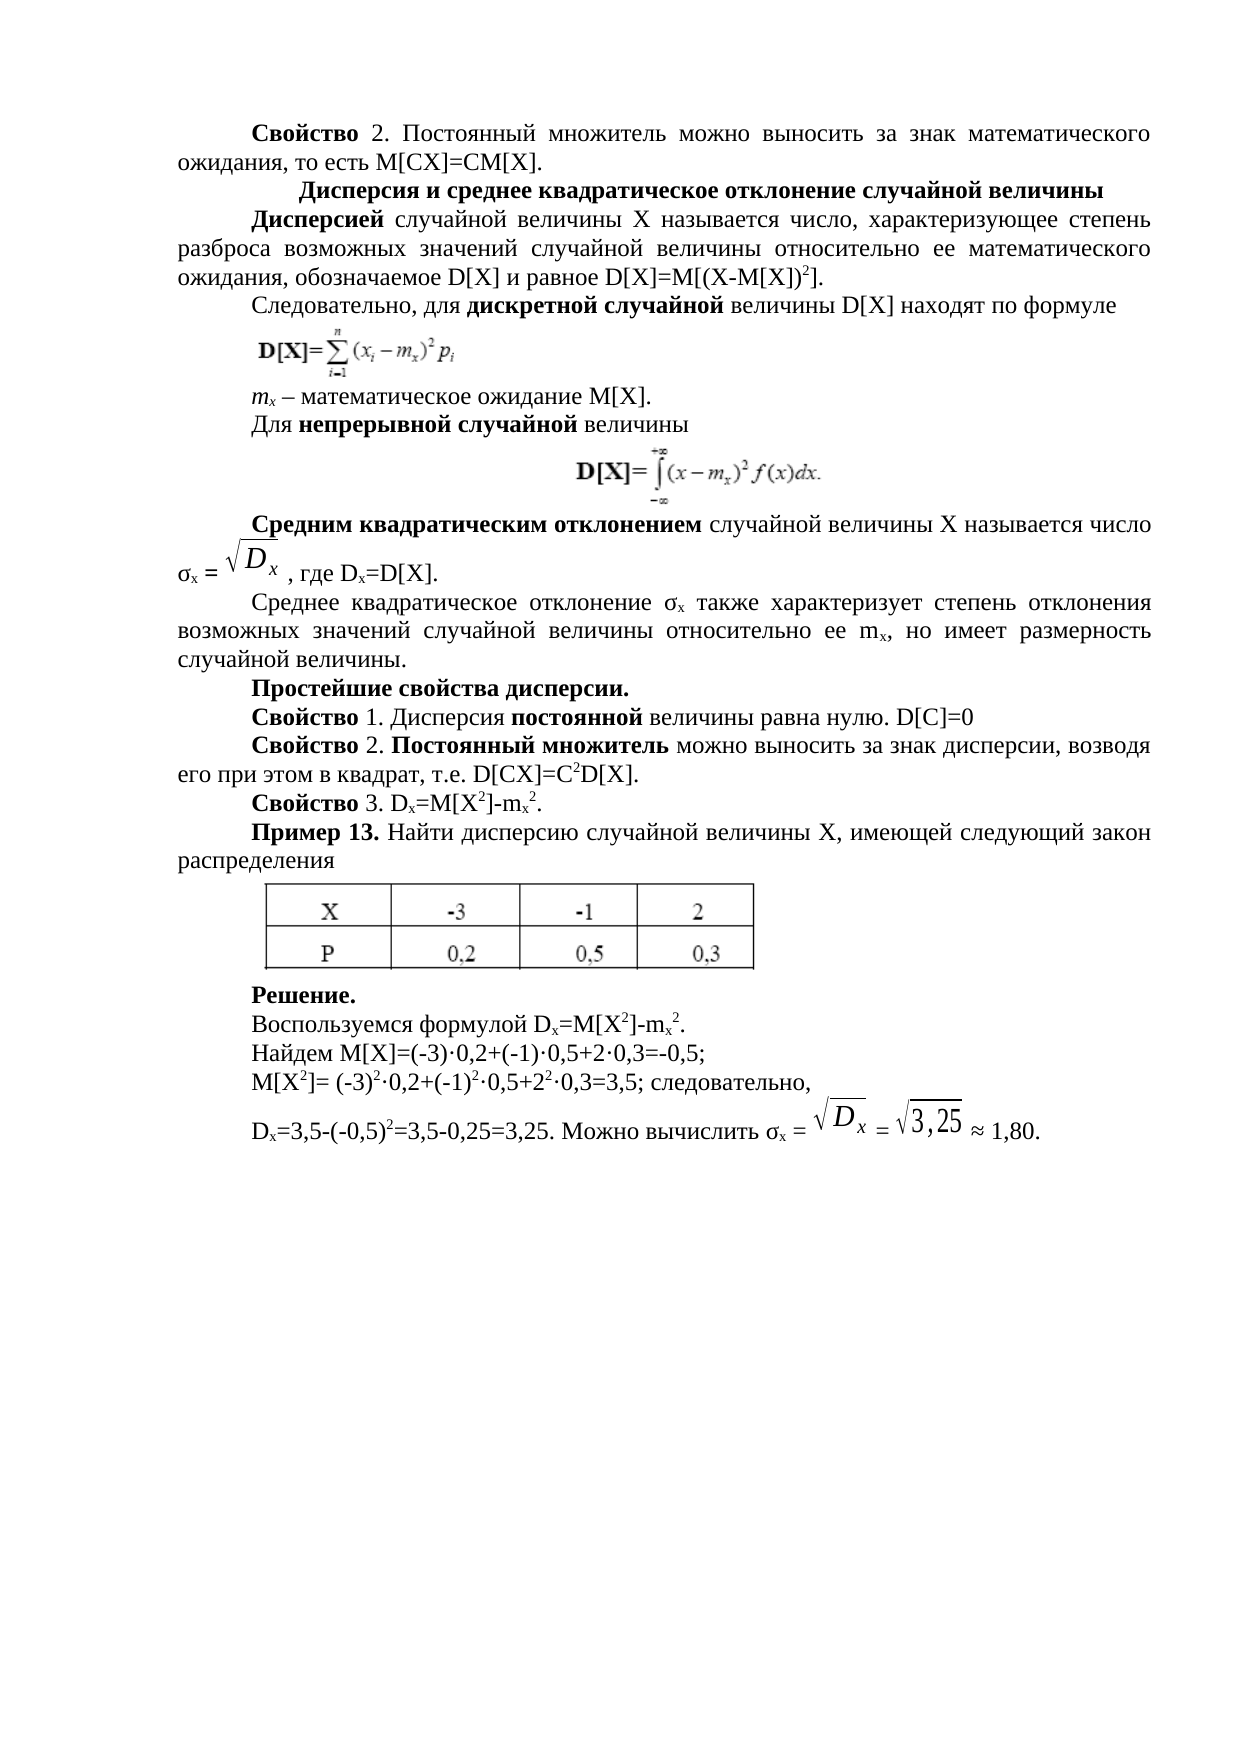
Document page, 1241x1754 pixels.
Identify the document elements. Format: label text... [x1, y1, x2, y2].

text mx – математическое ожидание M[X]. [177, 381, 1152, 409]
text Дисперсией случайной величины Х называется число, характеризующее степень разброса возможных значений случайной величины относительно ее математического ожидания, обозначаемое D[X] и равное D[X]=M[(X-M[X])2]. [177, 204, 1152, 291]
text Средним квадратическим отклонением случайной величины Х называется число σx = , где Dx=D[X]. [177, 509, 1152, 587]
text Воспользуемся формулой Dx=M[X2]-mx2. [177, 1009, 1152, 1038]
text Пример 13. Найти дисперсию случайной величины Х, имеющей следующий закон распределения [177, 817, 1152, 874]
text Среднее квадратическое отклонение σx также характеризует степень отклонения возможных значений случайной величины относительно ее mx, но имеет размерность случайной величины. [177, 587, 1152, 673]
text Свойство 2. Постоянный множитель можно выносить за знак математического ожидания, то есть М[СX]=СM[X]. [177, 118, 1152, 176]
text Простейшие свойства дисперсии. [177, 673, 1152, 702]
text Найдем М[X]=(-3)·0,2+(-1)·0,5+2·0,3=-0,5; [177, 1038, 1152, 1067]
text Дисперсия и среднее квадратическое отклонение случайной величины [177, 176, 1152, 204]
text M[X2]= (-3)2·0,2+(-1)2·0,5+22·0,3=3,5; следовательно, [177, 1067, 1152, 1096]
text Dx=3,5-(-0,5)2=3,5-0,25=3,25. Можно вычислить σx = = ≈ 1,80. [177, 1096, 1152, 1145]
text Свойство 3. Dx=M[X2]-mx2. [177, 788, 1152, 817]
text Следовательно, для дискретной случайной величины D[X] находят по формуле [177, 291, 1152, 319]
text Свойство 1. Дисперсия постоянной величины равна нулю. D[C]=0 [177, 702, 1152, 730]
text Свойство 2. Постоянный множитель можно выносить за знак дисперсии, возводя его при этом в квадрат, т.е. D[СX]=С2D[X]. [177, 730, 1152, 788]
text Для непрерывной случайной величины [177, 409, 1152, 438]
text Решение. [177, 981, 1152, 1009]
